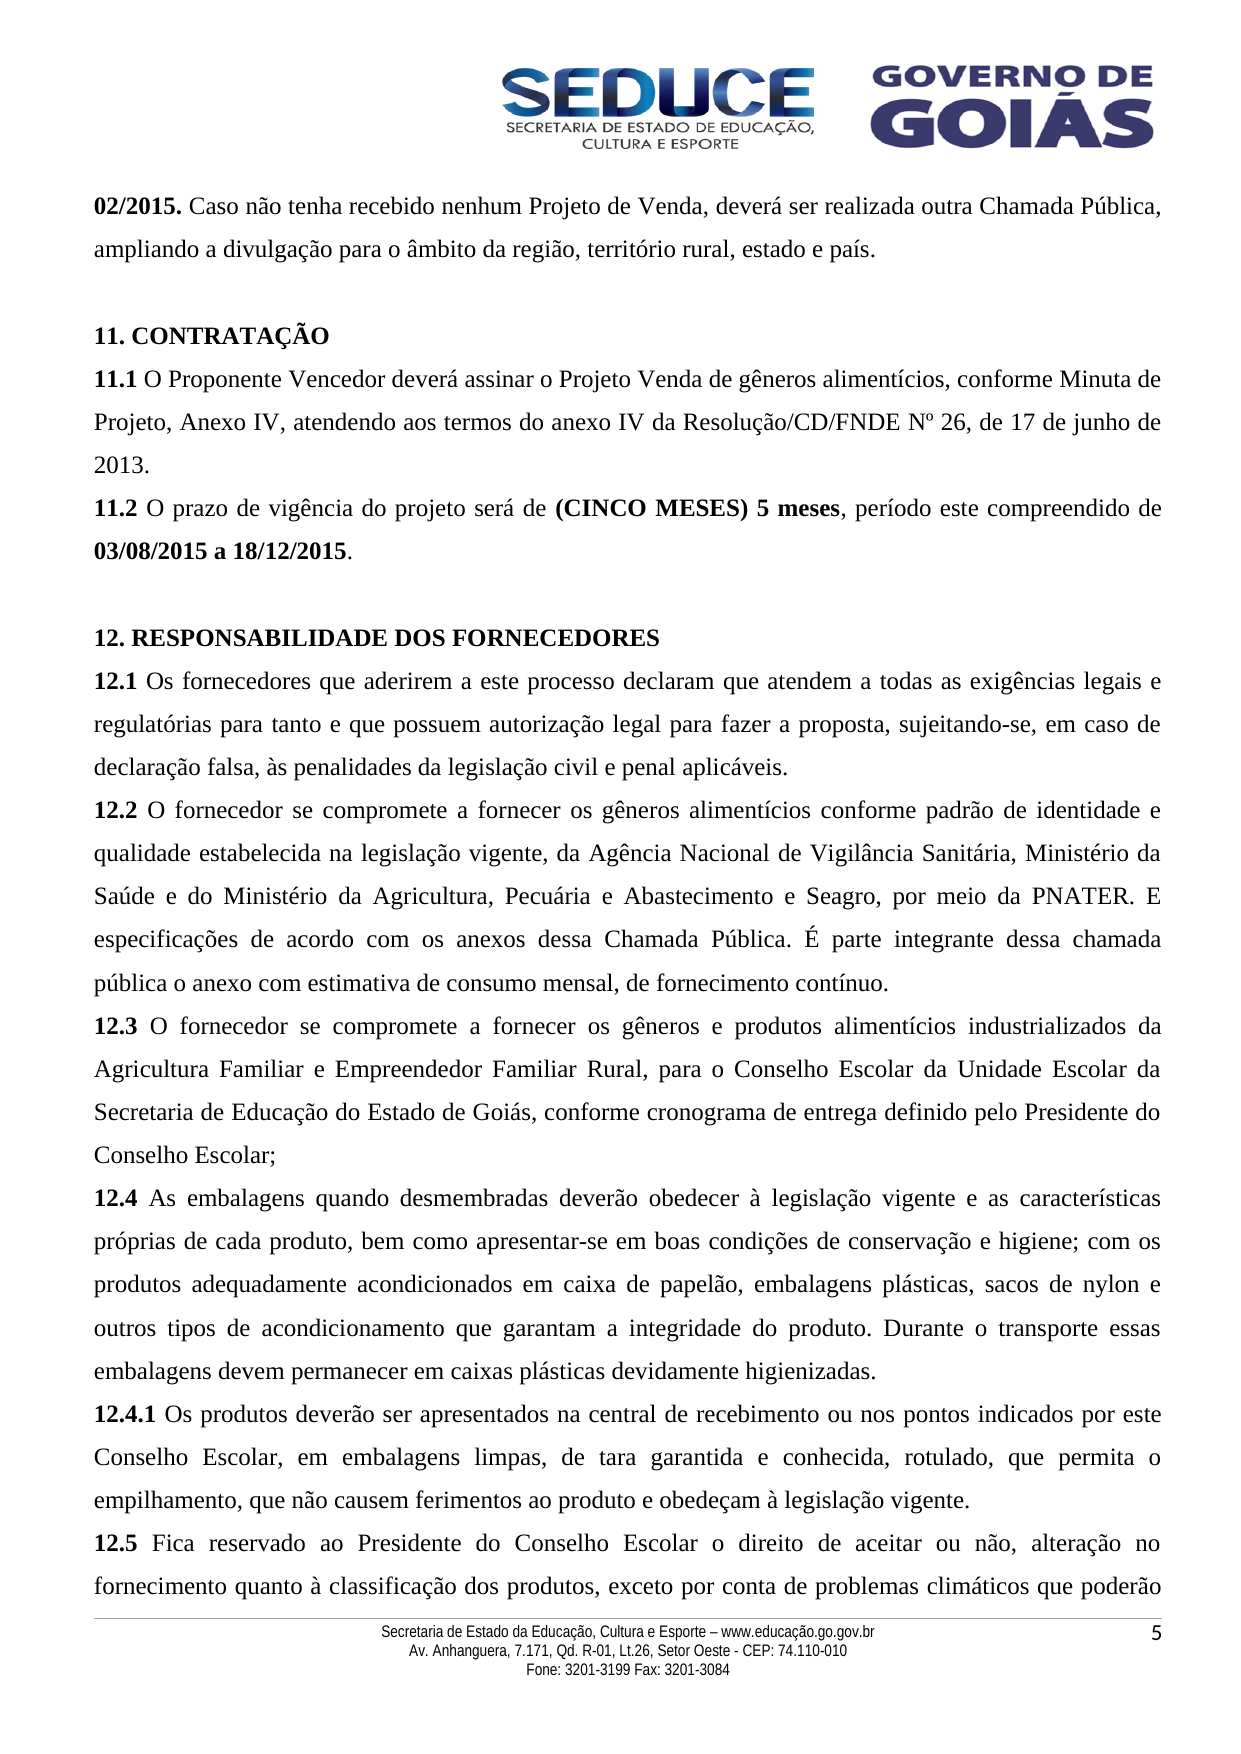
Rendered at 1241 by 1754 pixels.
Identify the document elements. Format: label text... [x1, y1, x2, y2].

text 12.4.1 Os produtos deverão ser apresentados na central de recebimento ou nos pontos indicados por este Conselho Escolar, em embalagens limpas, de tara garantida e conhecida, rotulado, que permita o empilhamento, que não causem ferimentos ao produto e obedeçam à legislação vigente. [94, 1399, 1162, 1514]
text 12.3 O fornecedor se compromete a fornecer os gêneros e produtos alimentícios industrializados da Agricultura Familiar e Empreendedor Familiar Rural, para o Conselho Escolar da Unidade Escolar da Secretaria de Educação do Estado de Goiás, conforme cronograma de entrega definido pelo Presidente do Conselho Escolar; [94, 1011, 1162, 1169]
text 12.2 O fornecedor se compromete a fornecer os gêneros alimentícios conforme padrão de identidade e qualidade estabelecida na legislação vigente, da Agência Nacional de Vigilância Sanitária, Ministério da Saúde e do Ministério da Agricultura, Pecuária e Abastecimento e Seagro, por meio da PNATER. E especificações de acordo com os anexos dessa Chamada Pública. É parte integrante dessa chamada pública o anexo com estimativa de consumo mensal, de fornecimento contínuo. [94, 795, 1162, 996]
text 11.2 O prazo de vigência do projeto será de (CINCO MESES) 5 meses, período este compreendido de 03/08/2015 a 18/12/2015. [94, 493, 1162, 565]
text 11. CONTRATAÇÃO [94, 321, 1162, 349]
text 11.1 O Proponente Vencedor deverá assinar o Projeto Venda de gêneros alimentícios, conforme Minuta de Projeto, Anexo IV, atendendo aos termos do anexo IV da Resolução/CD/FNDE Nº 26, de 17 de junho de 2013. [94, 364, 1162, 479]
text 12.4 As embalagens quando desmembradas deverão obedecer à legislação vigente e as características próprias de cada produto, bem como apresentar-se em boas condições de conservação e higiene; com os produtos adequadamente acondicionados em caixa de papelão, embalagens plásticas, sacos de nylon e outros tipos de acondicionamento que garantam a integridade do produto. Durante o transporte essas embalagens devem permanecer em caixas plásticas devidamente higienizadas. [94, 1183, 1162, 1384]
picture [501, 59, 1163, 158]
text 12. RESPONSABILIDADE DOS FORNECEDORES [94, 623, 1162, 651]
text 12.1 Os fornecedores que aderirem a este processo declaram que atendem a todas as exigências legais e regulatórias para tanto e que possuem autorização legal para fazer a proposta, sujeitando-se, em caso de declaração falsa, às penalidades da legislação civil e penal aplicáveis. [94, 666, 1162, 781]
